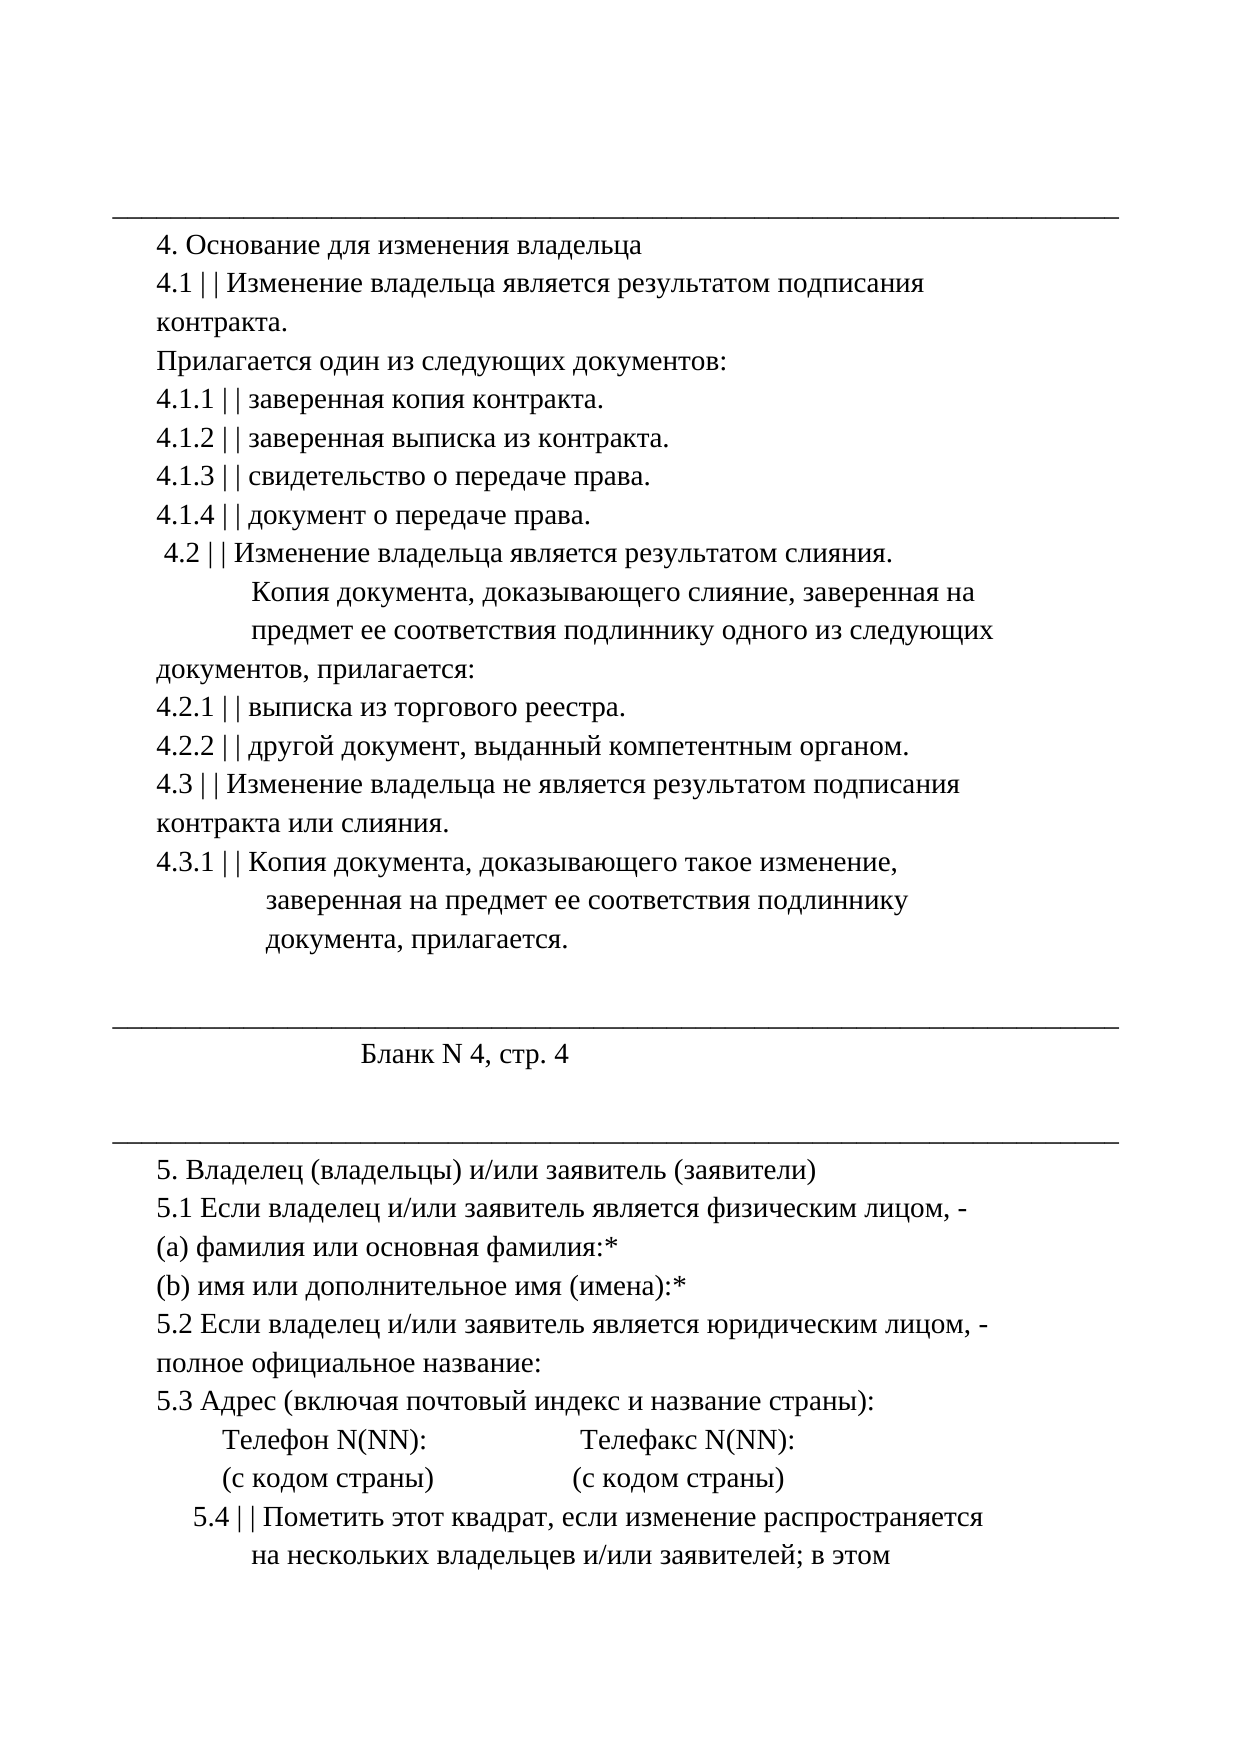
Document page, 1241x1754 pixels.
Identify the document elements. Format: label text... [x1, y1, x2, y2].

text 4. Основание для изменения владельца [112, 227, 1128, 261]
text контракта. [112, 304, 1128, 338]
text 4.1.4 | | документ о передаче права. [112, 497, 1128, 530]
text заверенная на предмет ее соответствия подлиннику [112, 882, 1128, 916]
text контракта или слияния. [112, 805, 1128, 839]
text Копия документа, доказывающего слияние, заверенная на [112, 574, 1128, 607]
text 4.3.1 | | Копия документа, доказывающего такое изменение, [112, 844, 1128, 877]
text 4.1.2 | | заверенная выписка из контракта. [112, 420, 1128, 453]
text 5.2 Если владелец и/или заявитель является юридическим лицом, - [112, 1306, 1128, 1340]
text 4.1.3 | | свидетельство о передаче права. [112, 458, 1128, 492]
text на нескольких владельцев и/или заявителей; в этом [112, 1537, 1128, 1571]
text 4.2 | | Изменение владельца является результатом слияния. [112, 535, 1128, 569]
text (b) имя или дополнительное имя (имена):* [112, 1268, 1128, 1301]
text документа, прилагается. [112, 921, 1128, 954]
text 4.2.1 | | выписка из торгового реестра. [112, 689, 1128, 723]
text 5.4 | | Пометить этот квадрат, если изменение распространяется [112, 1499, 1128, 1532]
text (с кодом страны) (с кодом страны) [112, 1460, 1128, 1494]
text Телефон N(NN): Телефакс N(NN): [112, 1422, 1128, 1455]
text 4.3 | | Изменение владельца не является результатом подписания [112, 767, 1128, 800]
text _____________________________________________________________________ [112, 959, 1128, 1031]
text _____________________________________________________________________ [112, 150, 1128, 222]
text (a) фамилия или основная фамилия:* [112, 1229, 1128, 1263]
text 5.3 Адрес (включая почтовый индекс и название страны): [112, 1383, 1128, 1417]
text 5.1 Если владелец и/или заявитель является физическим лицом, - [112, 1191, 1128, 1224]
text Бланк N 4, стр. 4 [112, 1036, 1128, 1070]
text 4.2.2 | | другой документ, выданный компетентным органом. [112, 728, 1128, 762]
text 5. Владелец (владельцы) и/или заявитель (заявители) [112, 1152, 1128, 1186]
text полное официальное название: [112, 1345, 1128, 1378]
text 4.1 | | Изменение владельца является результатом подписания [112, 266, 1128, 299]
text _____________________________________________________________________ [112, 1075, 1128, 1147]
text предмет ее соответствия подлиннику одного из следующих [112, 612, 1128, 646]
text 4.1.1 | | заверенная копия контракта. [112, 381, 1128, 415]
text документов, прилагается: [112, 651, 1128, 684]
text Прилагается один из следующих документов: [112, 343, 1128, 376]
